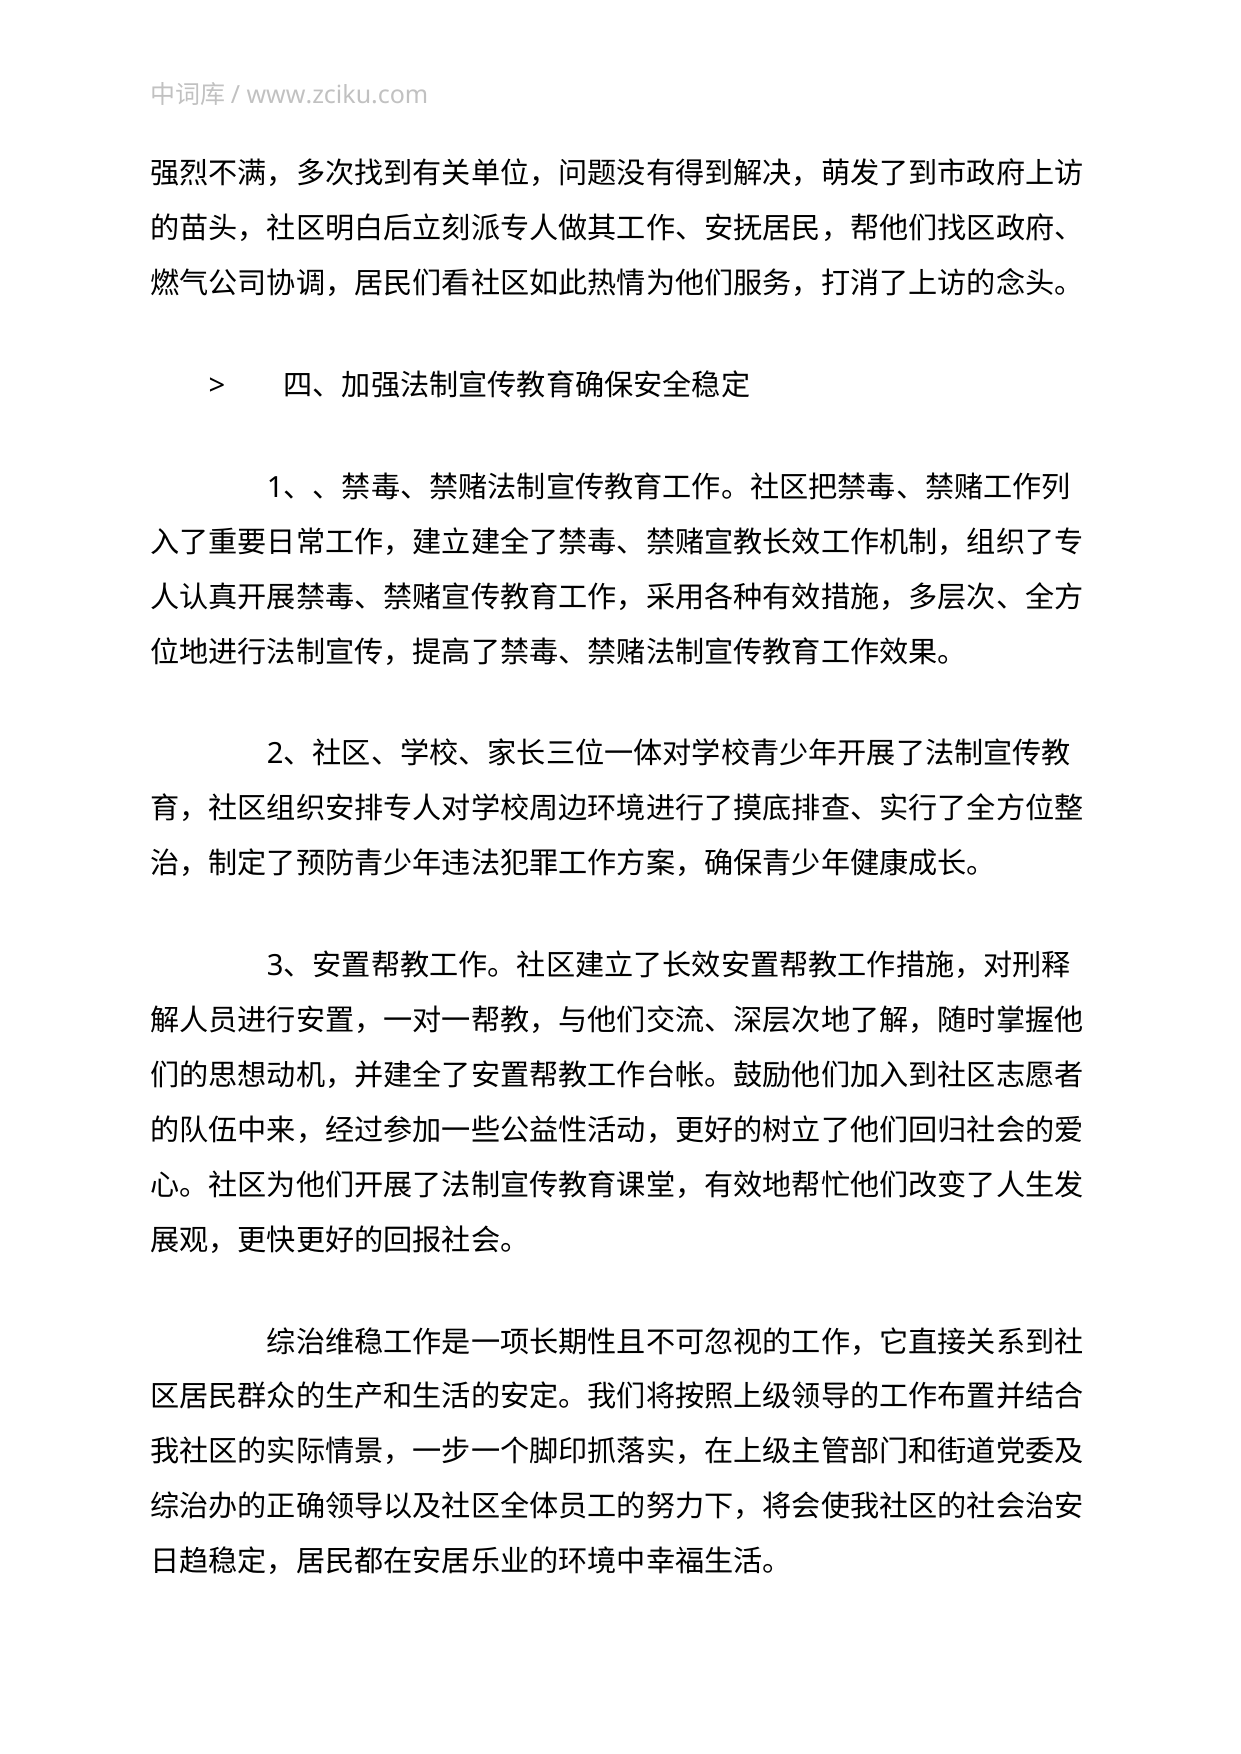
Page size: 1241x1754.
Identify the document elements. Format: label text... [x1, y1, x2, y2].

text 1、、禁毒、禁赌法制宣传教育工作。社区把禁毒、禁赌工作列入了重要日常工作，建立建全了禁毒、禁赌宣教长效工作机制，组织了专人认真开展禁毒、禁赌宣传教育工作，采用各种有效措施，多层次、全方位地进行法制宣传，提高了禁毒、禁赌法制宣传教育工作效果。 [150, 463, 1090, 671]
text > 四、加强法制宣传教育确保安全稳定 [150, 362, 1090, 404]
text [150, 150, 1090, 302]
text 综治维稳工作是一项长期性且不可忽视的工作，它直接关系到社区居民群众的生产和生活的安定。我们将按照上级领导的工作布置并结合我社区的实际情景，一步一个脚印抓落实，在上级主管部门和街道党委及综治办的正确领导以及社区全体员工的努力下，将会使我社区的社会治安日趋稳定，居民都在安居乐业的环境中幸福生活。 [150, 1318, 1090, 1580]
text 3、安置帮教工作。社区建立了长效安置帮教工作措施，对刑释解人员进行安置，一对一帮教，与他们交流、深层次地了解，随时掌握他们的思想动机，并建全了安置帮教工作台帐。鼓励他们加入到社区志愿者的队伍中来，经过参加一些公益性活动，更好的树立了他们回归社会的爱心。社区为他们开展了法制宣传教育课堂，有效地帮忙他们改变了人生发展观，更快更好的回报社会。 [150, 942, 1090, 1259]
text 2、社区、学校、家长三位一体对学校青少年开展了法制宣传教育，社区组织安排专人对学校周边环境进行了摸底排查、实行了全方位整治，制定了预防青少年违法犯罪工作方案，确保青少年健康成长。 [150, 730, 1090, 882]
